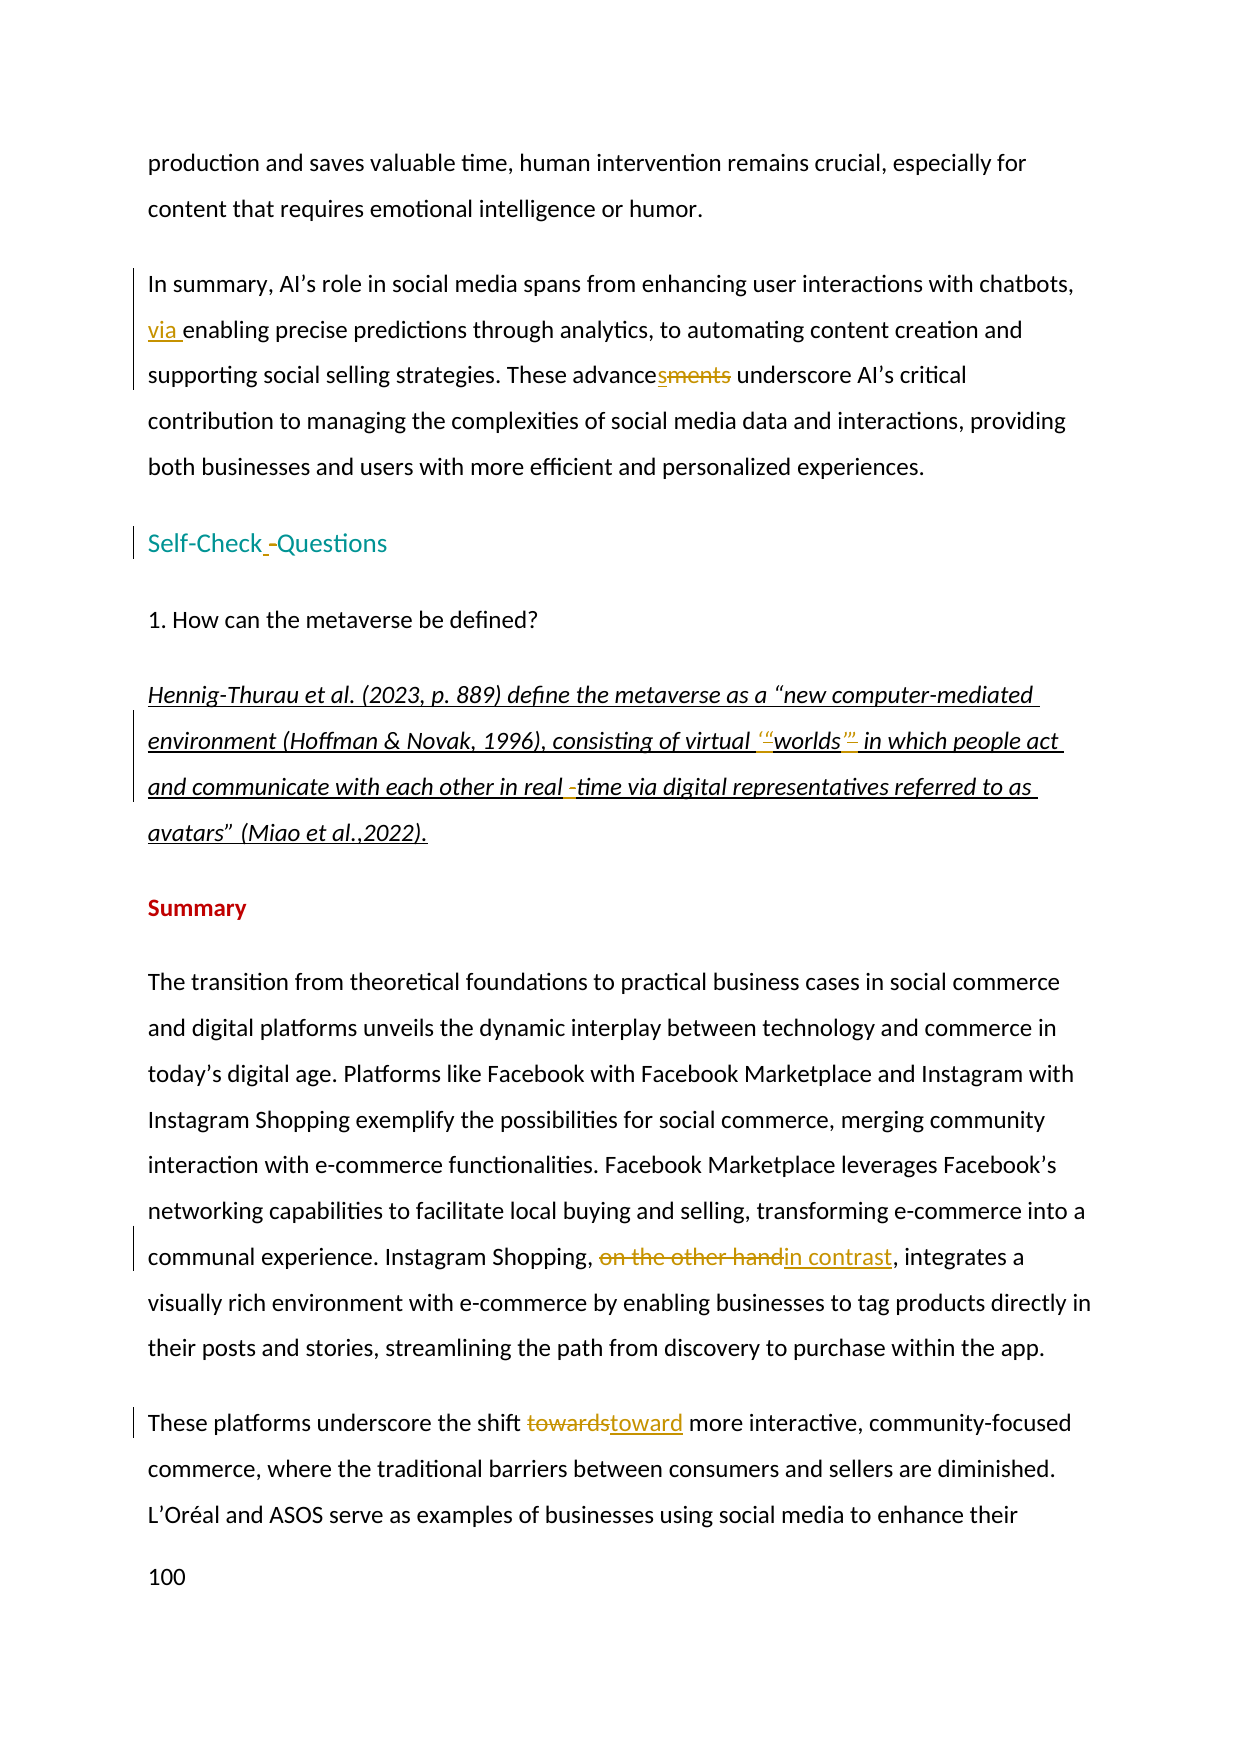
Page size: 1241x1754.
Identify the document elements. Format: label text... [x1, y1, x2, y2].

text 1. How can the metaverse be defined? [148, 605, 1093, 635]
text The transition from theoretical foundations to practical business cases in social commerce and digital platforms unveils the dynamic interplay between technology and commerce in today’s digital age. Platforms like Facebook with Facebook Marketplace and Instagram with Instagram Shopping exemplify the possibilities for social commerce, merging community interaction with e-commerce functionalities. Facebook Marketplace leverages Facebook’s networking capabilities to facilitate local buying and selling, transforming e-commerce into a communal experience. Instagram Shopping, , integrates a visually rich environment with e-commerce by enabling businesses to tag products directly in their posts and stories, streamlining the path from discovery to purchase within the app. [148, 967, 1093, 1363]
subtitle Self-CheckQuestions [148, 526, 1093, 559]
text Summary [148, 892, 1093, 922]
text In summary, AI’s role in social media spans from enhancing user interactions with chatbots, enabling precise predictions through analytics, to automating content creation and supporting social selling strategies. These advance underscore AI’s critical contribution to managing the complexities of social media data and interactions, providing both businesses and users with more efficient and personalized experiences. [148, 268, 1093, 482]
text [148, 1407, 1093, 1529]
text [148, 148, 1093, 224]
text Hennig-Thurau et al. (2023, p. 889) define the metaverse as a “new computer-mediated environment (Hoffman & Novak, 1996), consisting of virtual worlds in which people act and communicate with each other in realtime via digital representatives referred to as avatars” (Miao et al.,2022). [148, 679, 1093, 847]
